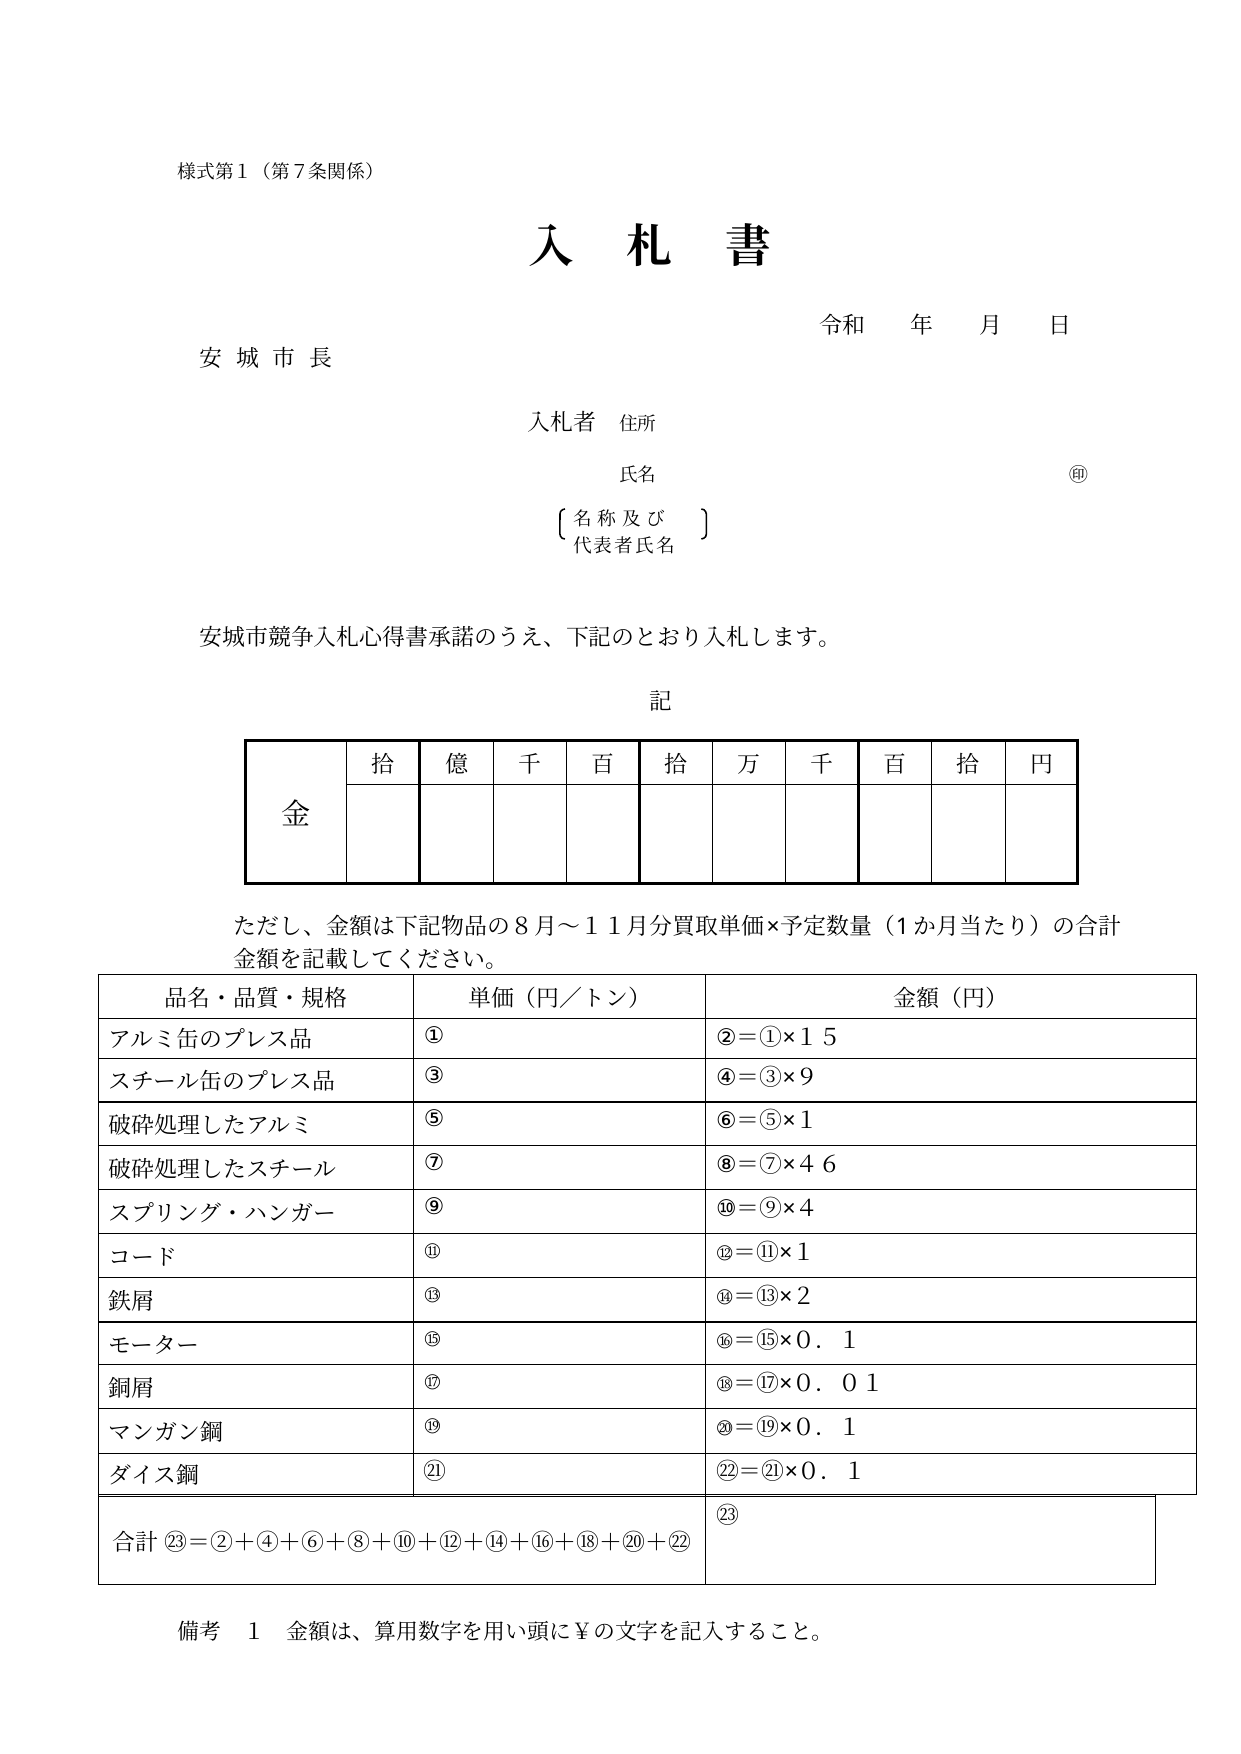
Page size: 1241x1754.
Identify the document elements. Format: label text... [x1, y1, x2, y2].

table_header 金 [247, 742, 346, 882]
table_header 金額（円） [706, 975, 1196, 1018]
table_cell [932, 785, 1005, 882]
text 代表者氏名 [527, 531, 1122, 558]
table_header 品名・品質・規格 [99, 975, 413, 1018]
table_cell 合計 ㉓＝②＋④＋⑥＋⑧＋⑩＋⑫＋⑭＋⑯＋⑱＋⑳＋㉒ [99, 1497, 705, 1583]
table_header 百 [860, 742, 931, 784]
table_cell [494, 785, 566, 882]
text 備考 １ 金額は、算用数字を用い頭に￥の文字を記入すること。 [177, 1614, 1122, 1646]
table_cell ⑳＝⑲×０．１ [706, 1409, 1196, 1452]
table_cell ⑪ [414, 1234, 705, 1277]
table_cell ⑮ [414, 1323, 705, 1364]
text 名称及び [527, 504, 1122, 531]
table_header 拾 [641, 742, 712, 784]
table_cell スチール缶のプレス品 [99, 1059, 413, 1101]
table_cell マンガン鋼 [99, 1409, 413, 1452]
table_cell [347, 785, 418, 882]
text ただし、金額は下記物品の８月～１１月分買取単価×予定数量（1か月当たり）の合計金額を記載してください。 [233, 908, 1122, 974]
table_header 単価（円／トン） [414, 975, 705, 1018]
table_cell ㉒＝㉑×０．１ [706, 1454, 1196, 1494]
table_cell ⑥＝⑤×１ [706, 1103, 1196, 1145]
table_cell ⑲ [414, 1409, 705, 1452]
table_cell ダイス鋼 [99, 1454, 413, 1494]
table_cell ⑤ [414, 1103, 705, 1145]
table_cell 破砕処理したアルミ [99, 1103, 413, 1145]
table_cell [567, 785, 638, 882]
table_header 億 [421, 742, 493, 784]
table_cell 銅屑 [99, 1365, 413, 1408]
table_cell ⑧＝⑦×４６ [706, 1146, 1196, 1189]
text 安城市長 [199, 340, 1122, 373]
table_cell モーター [99, 1323, 413, 1364]
table_cell ⑨ [414, 1190, 705, 1233]
table_cell ⑯＝⑮×０．１ [706, 1323, 1196, 1364]
table_cell ㉓ [706, 1497, 1155, 1583]
text 氏名 ㊞ [527, 460, 1122, 487]
table_header 拾 [932, 742, 1005, 784]
text 記 [199, 683, 1122, 716]
table_cell コード [99, 1234, 413, 1277]
text 入札書 [177, 210, 1122, 276]
text 安城市競争入札心得書承諾のうえ、下記のとおり入札します。 [199, 619, 1122, 652]
table_cell ⑬ [414, 1278, 705, 1321]
table_cell ③ [414, 1059, 705, 1101]
table_cell [786, 785, 857, 882]
table_cell ㉑ [414, 1454, 705, 1494]
table_header 万 [713, 742, 785, 784]
table_cell 破砕処理したスチール [99, 1146, 413, 1189]
table_header 千 [786, 742, 857, 784]
table_cell スプリング・ハンガー [99, 1190, 413, 1233]
table_cell [641, 785, 712, 882]
table_header 千 [494, 742, 566, 784]
table_cell [414, 1019, 705, 1057]
table_cell [860, 785, 931, 882]
table_header 百 [567, 742, 638, 784]
table_cell ⑭＝⑬×２ [706, 1278, 1196, 1321]
table_cell ⑰ [414, 1365, 705, 1408]
table_header 円 [1006, 742, 1076, 784]
table_cell アルミ缶のプレス品 [99, 1019, 413, 1057]
table_cell ④＝③×９ [706, 1059, 1196, 1101]
table_cell ⑩＝⑨×４ [706, 1190, 1196, 1233]
table_cell [421, 785, 493, 882]
text 令和 年 月 日 [177, 307, 1122, 340]
table_cell [713, 785, 785, 882]
table_header 拾 [347, 742, 418, 784]
text 様式第１（第７条関係） [177, 157, 1122, 184]
table_cell ⑦ [414, 1146, 705, 1189]
table_cell ⑱＝⑰×０．０１ [706, 1365, 1196, 1408]
table_cell 鉄屑 [99, 1278, 413, 1321]
text 入札者 住所 [527, 404, 1122, 437]
table_cell ⑫＝⑪×１ [706, 1234, 1196, 1277]
table_cell [1006, 785, 1076, 882]
table_cell ②＝①×１５ [706, 1019, 1196, 1057]
